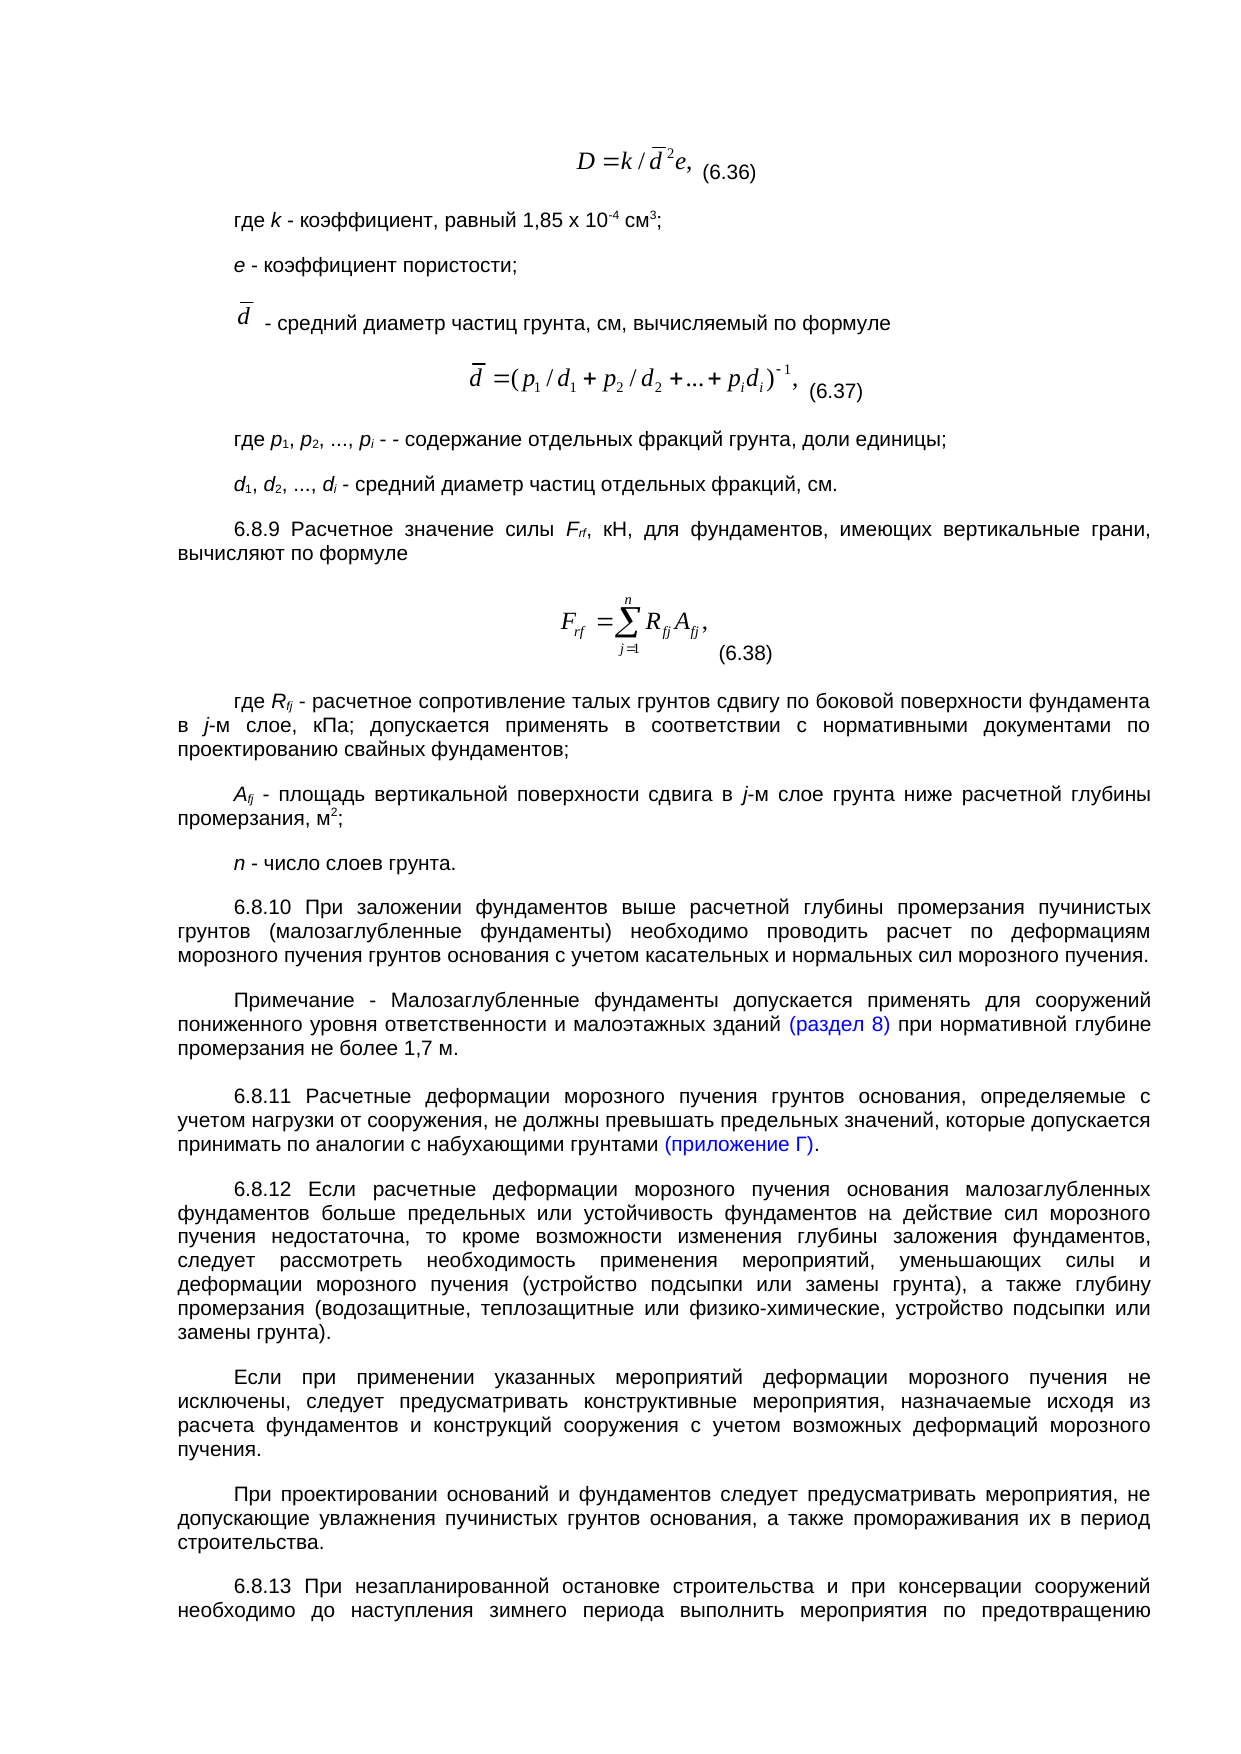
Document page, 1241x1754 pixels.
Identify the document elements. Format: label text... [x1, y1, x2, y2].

text 6.8.10 При заложении фундаментов выше расчетной глубины промерзания пучинистых грунтов (малозаглубленные фундаменты) необходимо проводить расчет по деформациям морозного пучения грунтов основания с учетом касательных и нормальных сил морозного пучения. [177, 895, 1152, 967]
text d1, d2, ..., di - средний диаметр частиц отдельных фракций, см. [177, 472, 1152, 496]
text (6.37) [177, 358, 1152, 403]
text (6.36) [177, 142, 1152, 184]
text Примечание - Малозаглубленные фундаменты допускается применять для сооружений пониженного уровня ответственности и малоэтажных зданий (раздел 8) при нормативной глубине промерзания не более 1,7 м. [177, 988, 1152, 1060]
text При проектировании оснований и фундаментов следует предусматривать мероприятия, не допускающие увлажнения пучинистых грунтов основания, а также промораживания их в период строительства. [177, 1482, 1152, 1553]
text 6.8.11 Расчетные деформации морозного пучения грунтов основания, определяемые с учетом нагрузки от сооружения, не должны превышать предельных значений, которые допускается принимать по аналогии с набухающими грунтами (приложение Г). [177, 1084, 1152, 1156]
text Afj - площадь вертикальной поверхности сдвига в j-м слое грунта ниже расчетной глубины промерзания, м2; [177, 782, 1152, 829]
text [177, 1574, 1152, 1622]
text где p1, p2, ..., pi - - содержание отдельных фракций грунта, доли единицы; [177, 427, 1152, 451]
text - средний диаметр частиц грунта, см, вычисляемый по формуле [177, 297, 1152, 334]
text (6.38) [177, 588, 1152, 665]
text n - число слоев грунта. [177, 850, 1152, 874]
text e - коэффициент пористости; [177, 253, 1152, 277]
text Если при применении указанных мероприятий деформации морозного пучения не исключены, следует предусматривать конструктивные мероприятия, назначаемые исходя из расчета фундаментов и конструкций сооружения с учетом возможных деформаций морозного пучения. [177, 1365, 1152, 1461]
text 6.8.9 Расчетное значение силы Frf, кН, для фундаментов, имеющих вертикальные грани, вычисляют по формуле [177, 516, 1152, 564]
text где Rfj - расчетное сопротивление талых грунтов сдвигу по боковой поверхности фундамента в j-м слое, кПа; допускается применять в соответствии с нормативными документами по проектированию свайных фундаментов; [177, 689, 1152, 761]
text где k - коэффициент, равный 1,85 x 10-4 см3; [177, 208, 1152, 232]
text 6.8.12 Если расчетные деформации морозного пучения основания малозаглубленных фундаментов больше предельных или устойчивость фундаментов на действие сил морозного пучения недостаточна, то кроме возможности изменения глубины заложения фундаментов, следует рассмотреть необходимость применения мероприятий, уменьшающих силы и деформации морозного пучения (устройство подсыпки или замены грунта), а также глубину промерзания (водозащитные, теплозащитные или физико-химические, устройство подсыпки или замены грунта). [177, 1176, 1152, 1344]
